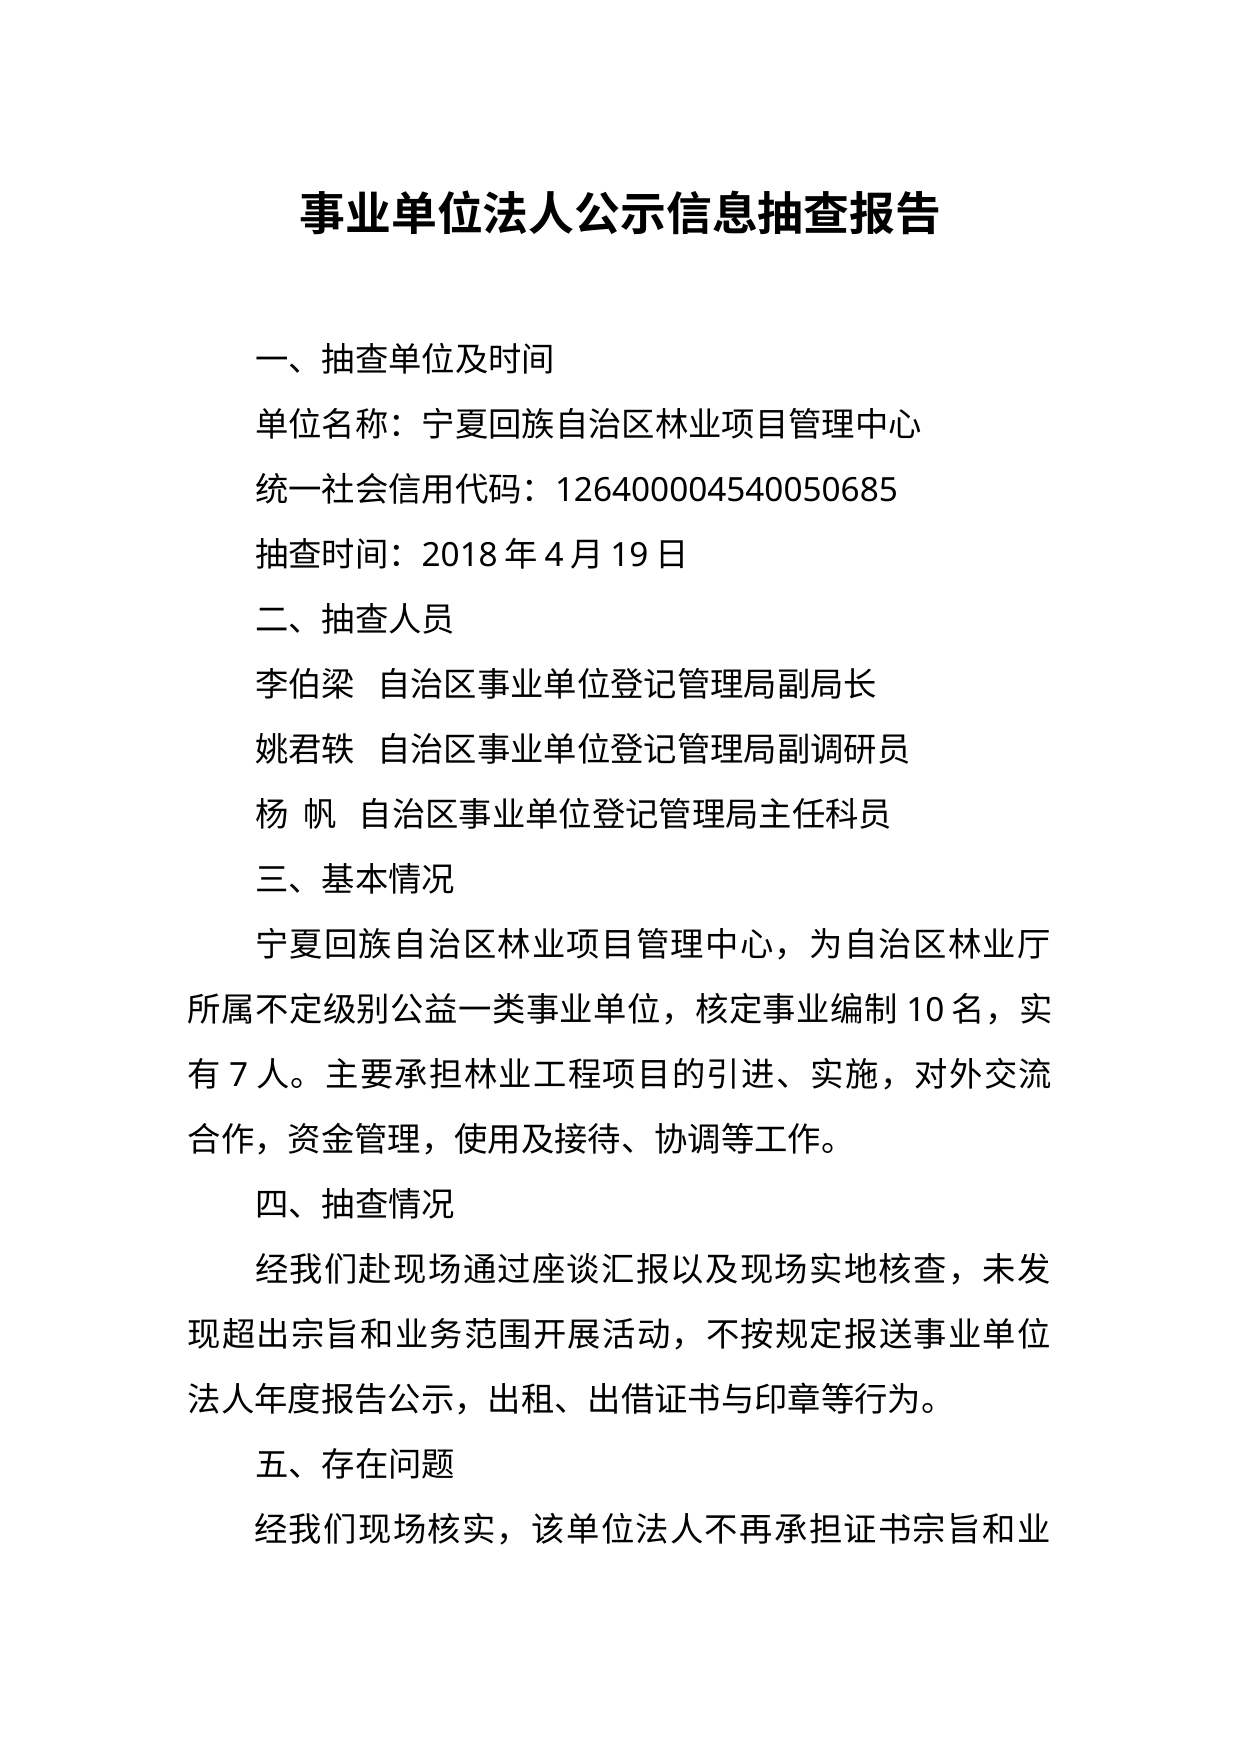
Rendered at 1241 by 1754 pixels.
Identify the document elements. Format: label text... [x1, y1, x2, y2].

text 五、存在问题 [187, 1429, 1053, 1494]
text 四、抽查情况 [187, 1169, 1053, 1234]
text 抽查时间：2018年4月19日 [187, 519, 1053, 584]
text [187, 1494, 1053, 1559]
text 事业单位法人公示信息抽查报告 [187, 162, 1053, 259]
text 三、基本情况 [187, 844, 1053, 909]
text 经我们赴现场通过座谈汇报以及现场实地核查，未发现超出宗旨和业务范围开展活动，不按规定报送事业单位法人年度报告公示，出租、出借证书与印章等行为。 [187, 1234, 1053, 1429]
text 统一社会信用代码：126400004540050685 [187, 454, 1053, 519]
text 姚君轶 自治区事业单位登记管理局副调研员 [187, 714, 1053, 779]
text 单位名称：宁夏回族自治区林业项目管理中心 [187, 389, 1053, 454]
text 李伯梁 自治区事业单位登记管理局副局长 [187, 649, 1053, 714]
text 二、抽查人员 [187, 584, 1053, 649]
text 宁夏回族自治区林业项目管理中心，为自治区林业厅所属不定级别公益一类事业单位，核定事业编制10名，实有7人。主要承担林业工程项目的引进、实施，对外交流合作，资金管理，使用及接待、协调等工作。 [187, 909, 1053, 1169]
text 一、抽查单位及时间 [187, 324, 1053, 389]
text 杨 帆 自治区事业单位登记管理局主任科员 [187, 779, 1053, 844]
